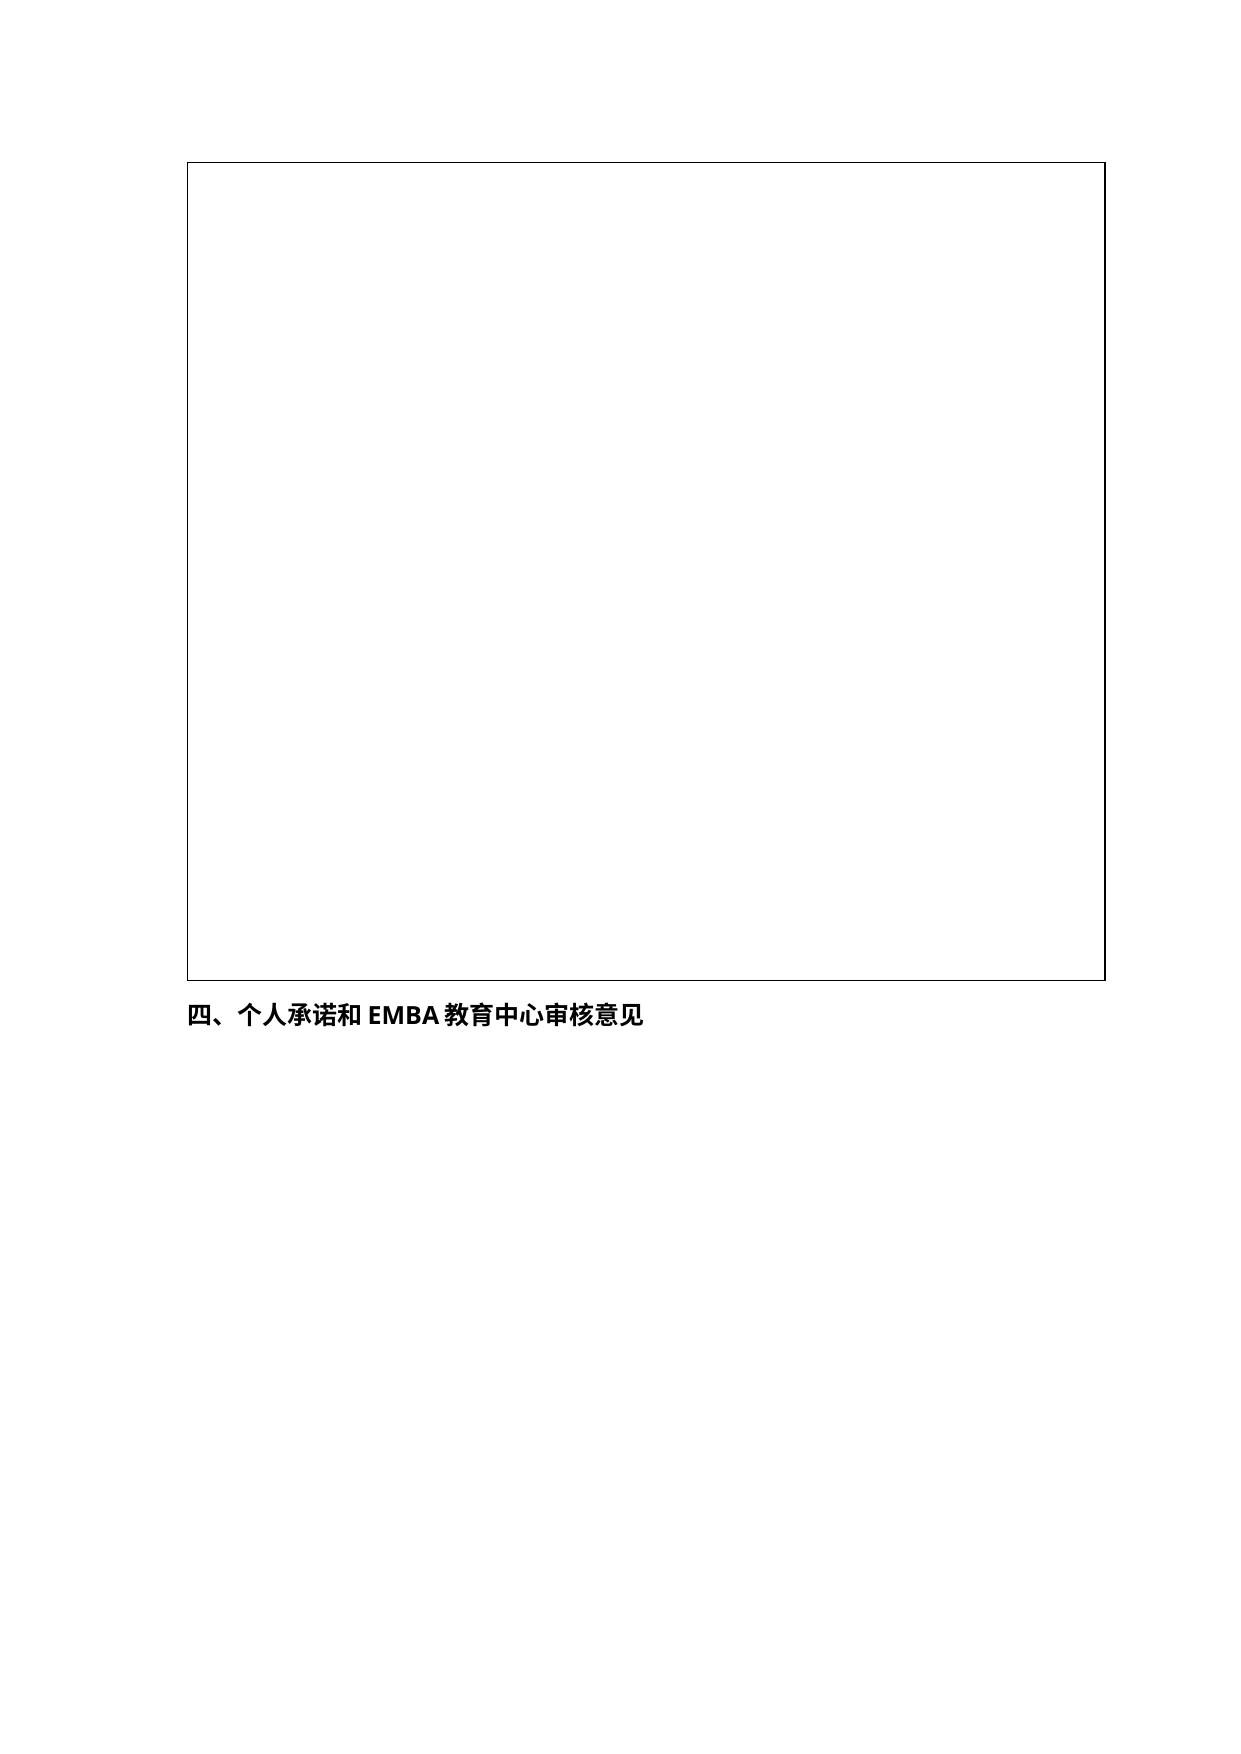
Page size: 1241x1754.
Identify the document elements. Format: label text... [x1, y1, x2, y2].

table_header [188, 163, 1104, 980]
text 四、个人承诺和EMBA教育中心审核意见 [187, 981, 1053, 1046]
